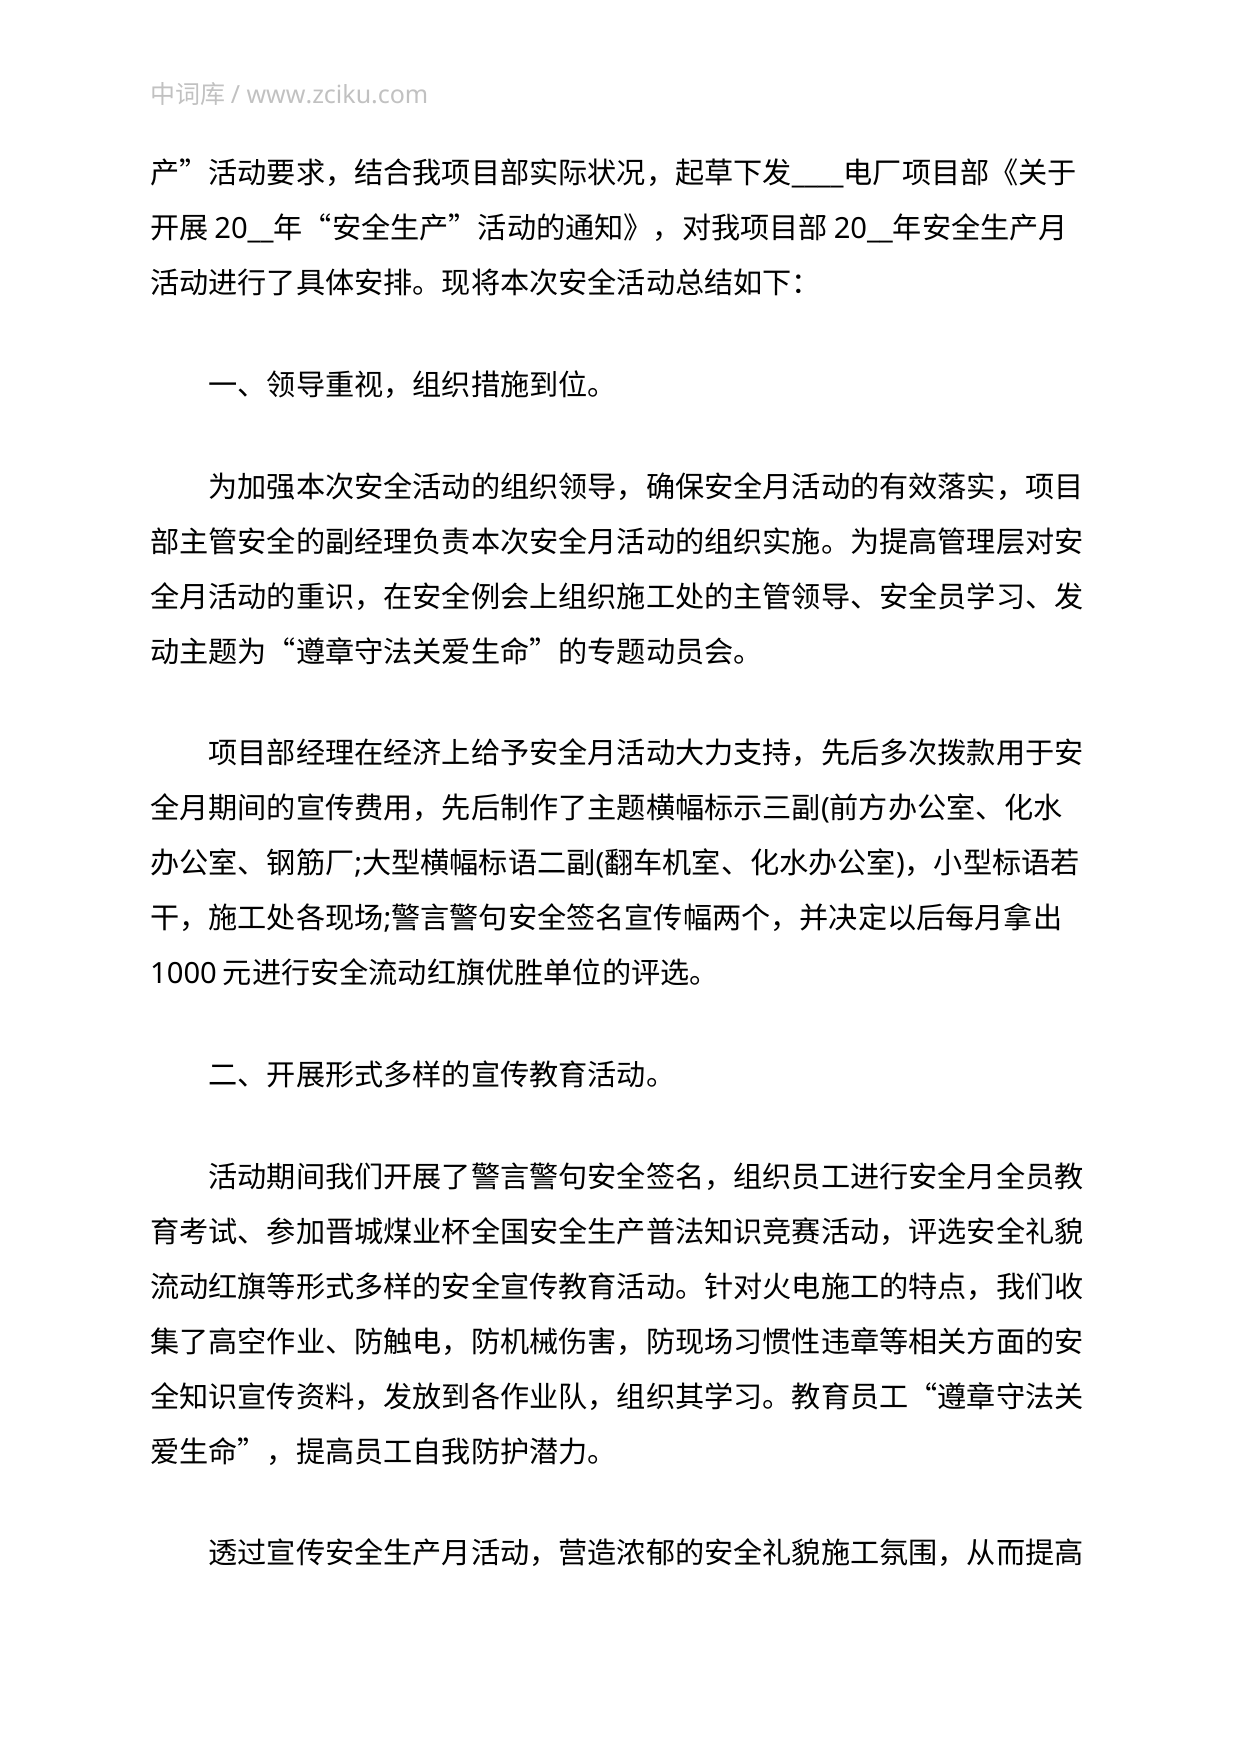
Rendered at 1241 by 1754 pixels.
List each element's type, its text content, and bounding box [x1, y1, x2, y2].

text 一、领导重视，组织措施到位。 [150, 362, 1090, 404]
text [150, 150, 1090, 302]
text 项目部经理在经济上给予安全月活动大力支持，先后多次拨款用于安全月期间的宣传费用，先后制作了主题横幅标示三副(前方办公室、化水办公室、钢筋厂;大型横幅标语二副(翻车机室、化水办公室)，小型标语若干，施工处各现场;警言警句安全签名宣传幅两个，并决定以后每月拿出1000元进行安全流动红旗优胜单位的评选。 [150, 730, 1090, 992]
text 二、开展形式多样的宣传教育活动。 [150, 1052, 1090, 1094]
text 活动期间我们开展了警言警句安全签名，组织员工进行安全月全员教育考试、参加晋城煤业杯全国安全生产普法知识竞赛活动，评选安全礼貌流动红旗等形式多样的安全宣传教育活动。针对火电施工的特点，我们收集了高空作业、防触电，防机械伤害，防现场习惯性违章等相关方面的安全知识宣传资料，发放到各作业队，组织其学习。教育员工“遵章守法关爱生命”，提高员工自我防护潜力。 [150, 1154, 1090, 1470]
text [150, 1530, 1090, 1572]
text 为加强本次安全活动的组织领导，确保安全月活动的有效落实，项目部主管安全的副经理负责本次安全月活动的组织实施。为提高管理层对安全月活动的重识，在安全例会上组织施工处的主管领导、安全员学习、发动主题为“遵章守法关爱生命”的专题动员会。 [150, 463, 1090, 671]
